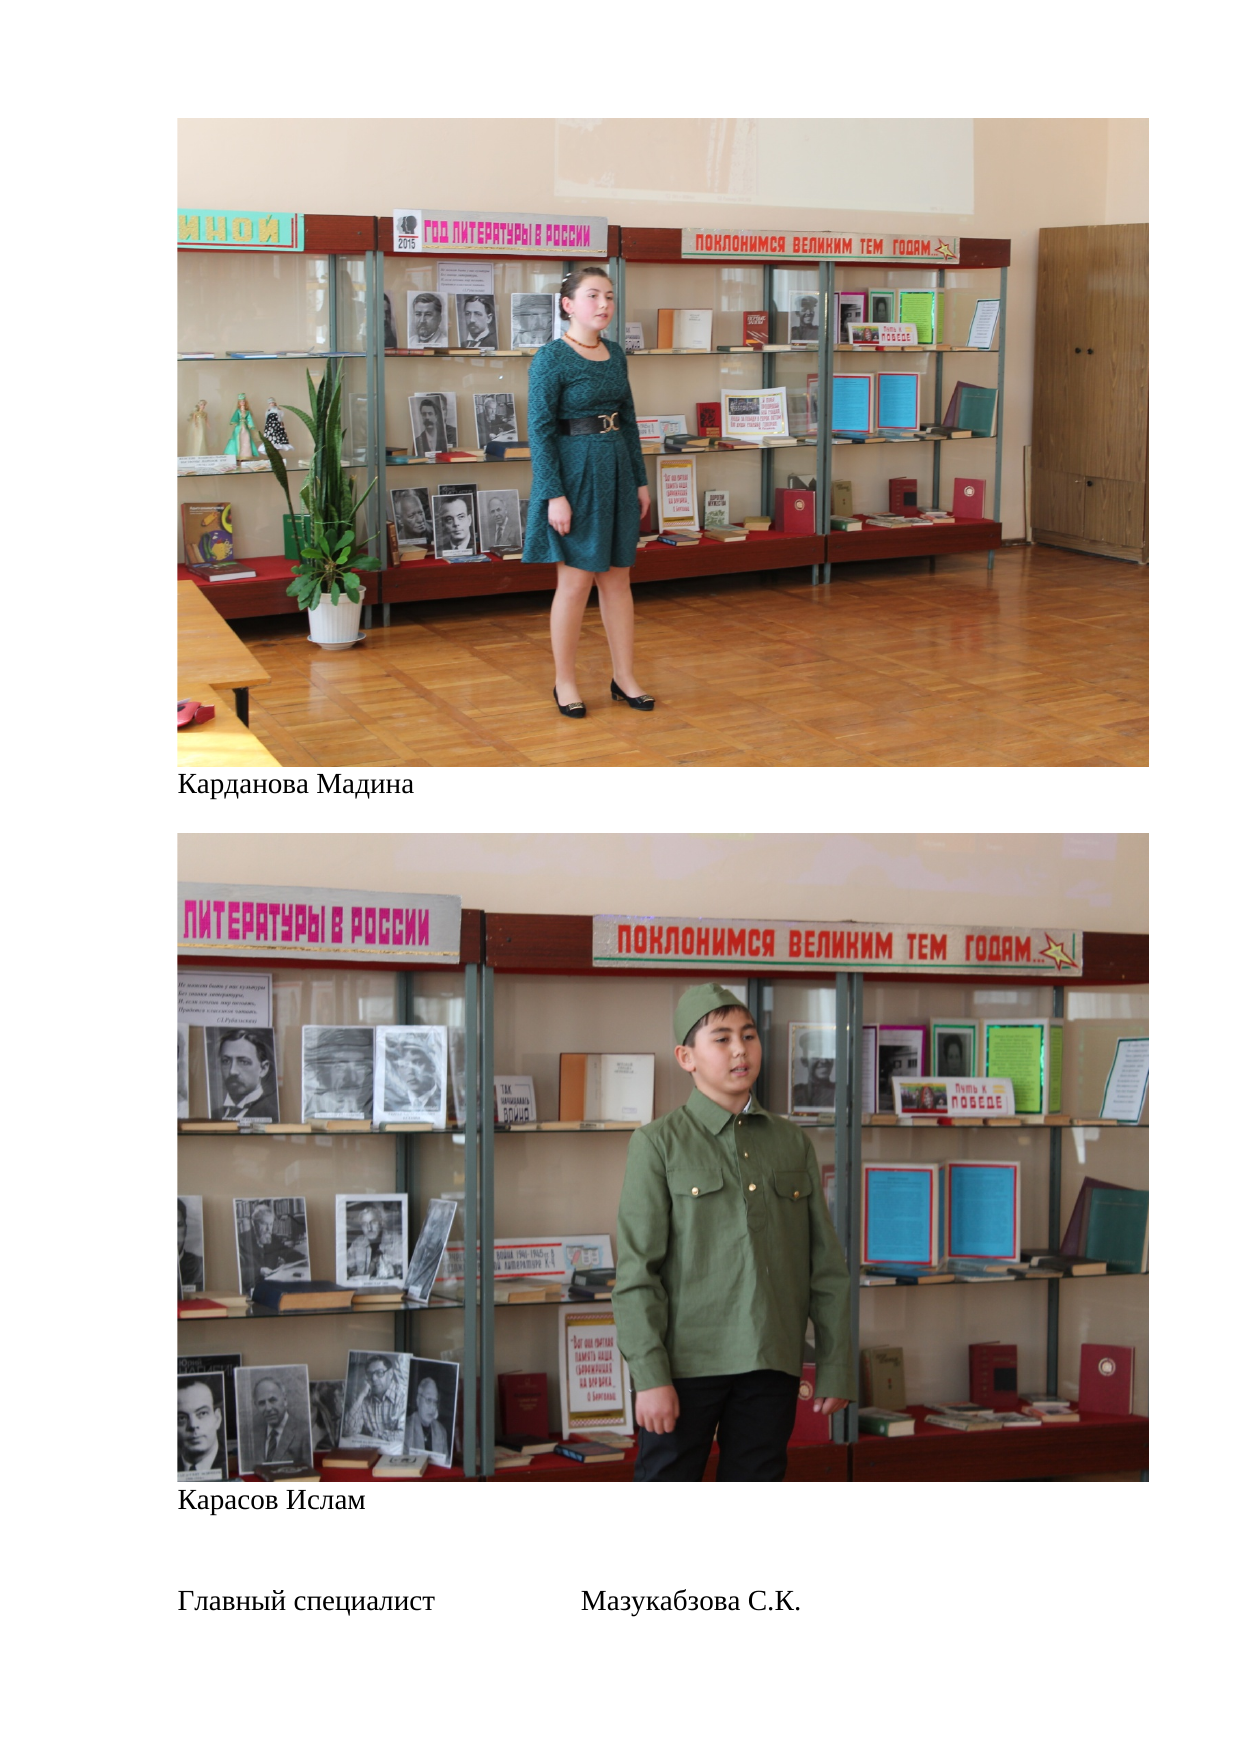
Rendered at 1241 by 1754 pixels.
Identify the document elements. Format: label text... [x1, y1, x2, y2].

picture [177, 833, 1149, 1482]
text Главный специалист Мазукабзова С.К. [177, 1583, 1152, 1616]
text Карданова Мадина [177, 767, 1152, 800]
picture [177, 118, 1149, 767]
